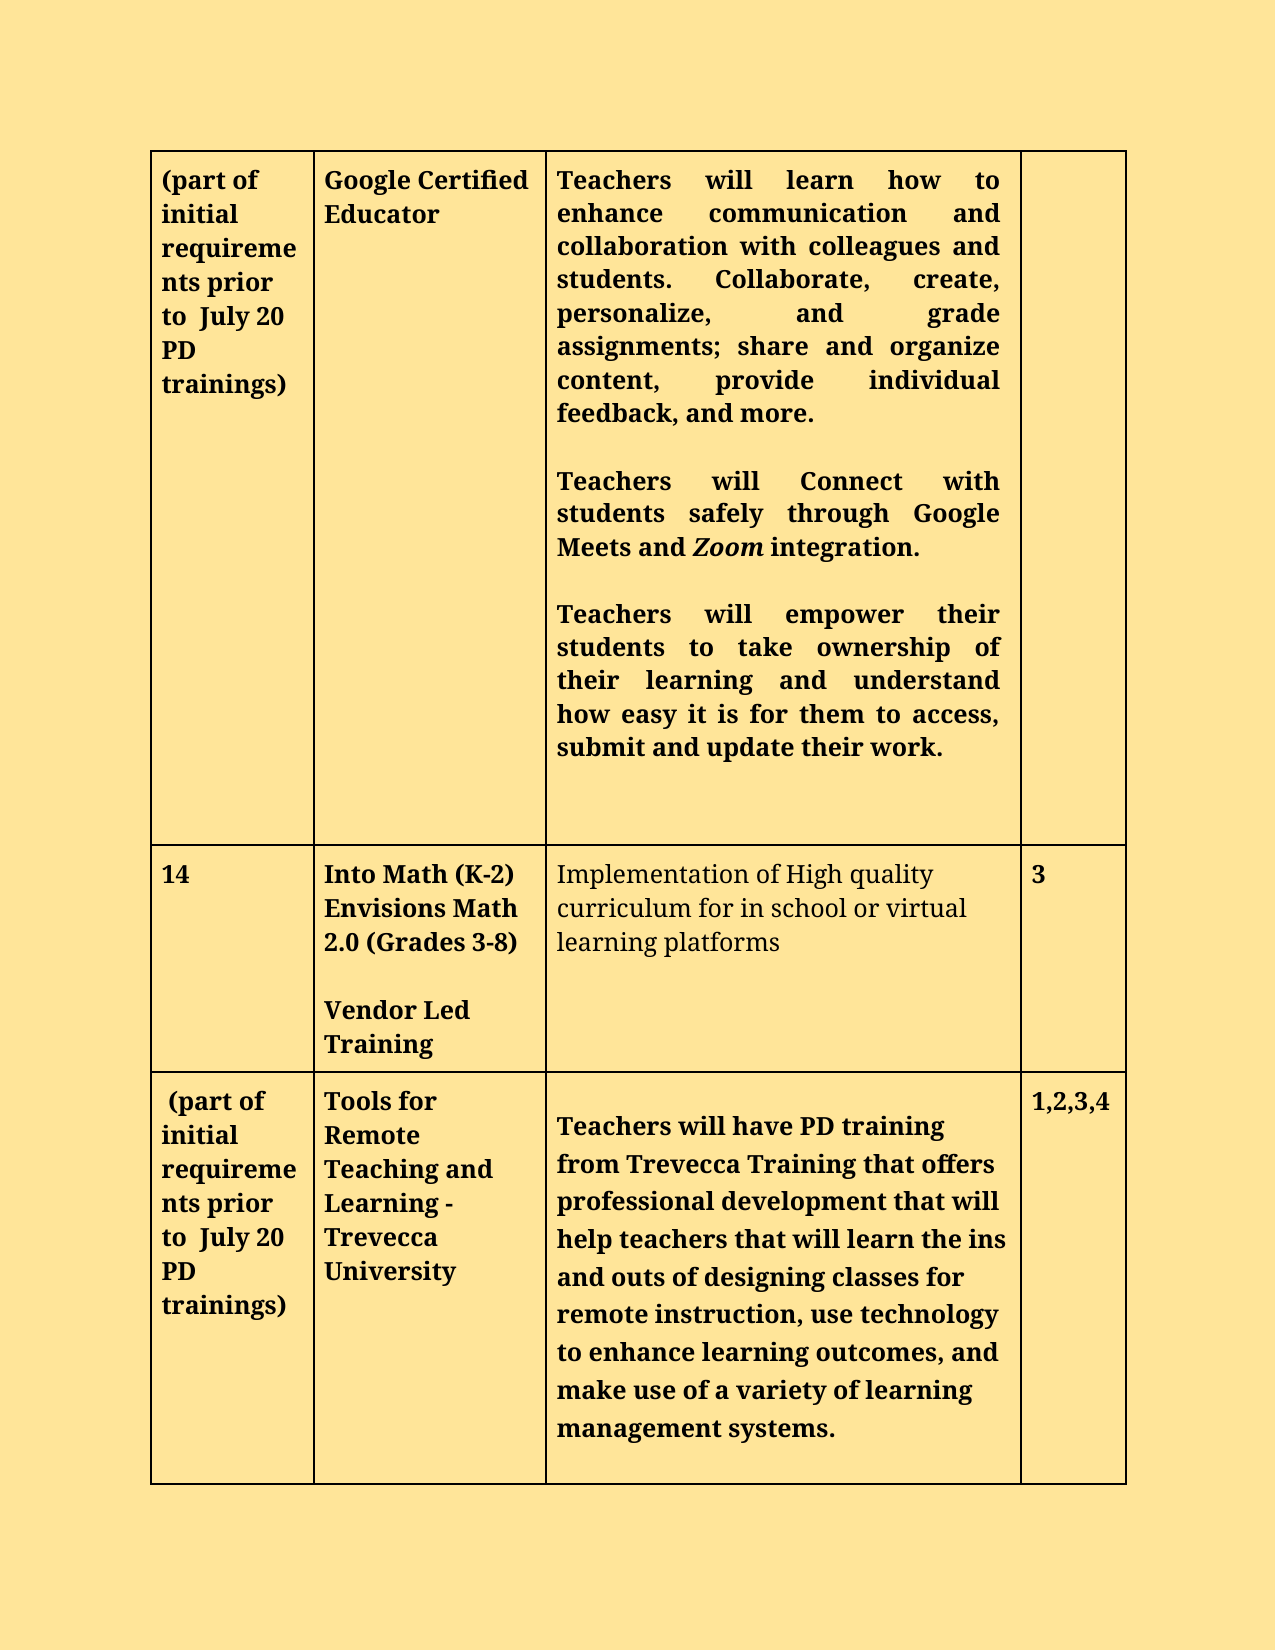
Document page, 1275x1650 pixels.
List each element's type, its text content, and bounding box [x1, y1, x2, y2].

table_cell Teachers will learn how to enhance communication and collaboration with colleagues and students. Collaborate, create, personalize, and grade assignments; share and organize content, provide individual feedback, and more. Teachers will Connect with students safely through Google Meets and Zoom integration. Teachers will empower their students to take ownership of their learning and understand how easy it is for them to access, submit and update their work. [547, 152, 1020, 844]
table_cell (part of initial requirements prior to July 20 PD trainings) [152, 152, 313, 844]
table_cell Teachers will have PD training from Trevecca Training that offers professional development that will help teachers that will learn the ins and outs of designing classes for remote instruction, use technology to enhance learning outcomes, and make use of a variety of learning management systems. [547, 1073, 1020, 1482]
table_cell Into Math (K-2) Envisions Math 2.0 (Grades 3-8) Vendor Led Training [315, 846, 545, 1071]
table_cell 1,2,3,4 [1022, 1073, 1125, 1482]
table_cell 14 [152, 846, 313, 1071]
table_cell Implementation of High quality curriculum for in school or virtual learning platforms [547, 846, 1020, 1071]
table_cell [1022, 152, 1125, 844]
table_cell 3 [1022, 846, 1125, 1071]
table_cell Google Certified Educator [315, 152, 545, 844]
table_cell Tools for Remote Teaching and Learning - Trevecca University [315, 1073, 545, 1482]
table_cell (part of initial requirements prior to July 20 PD trainings) [152, 1073, 313, 1482]
